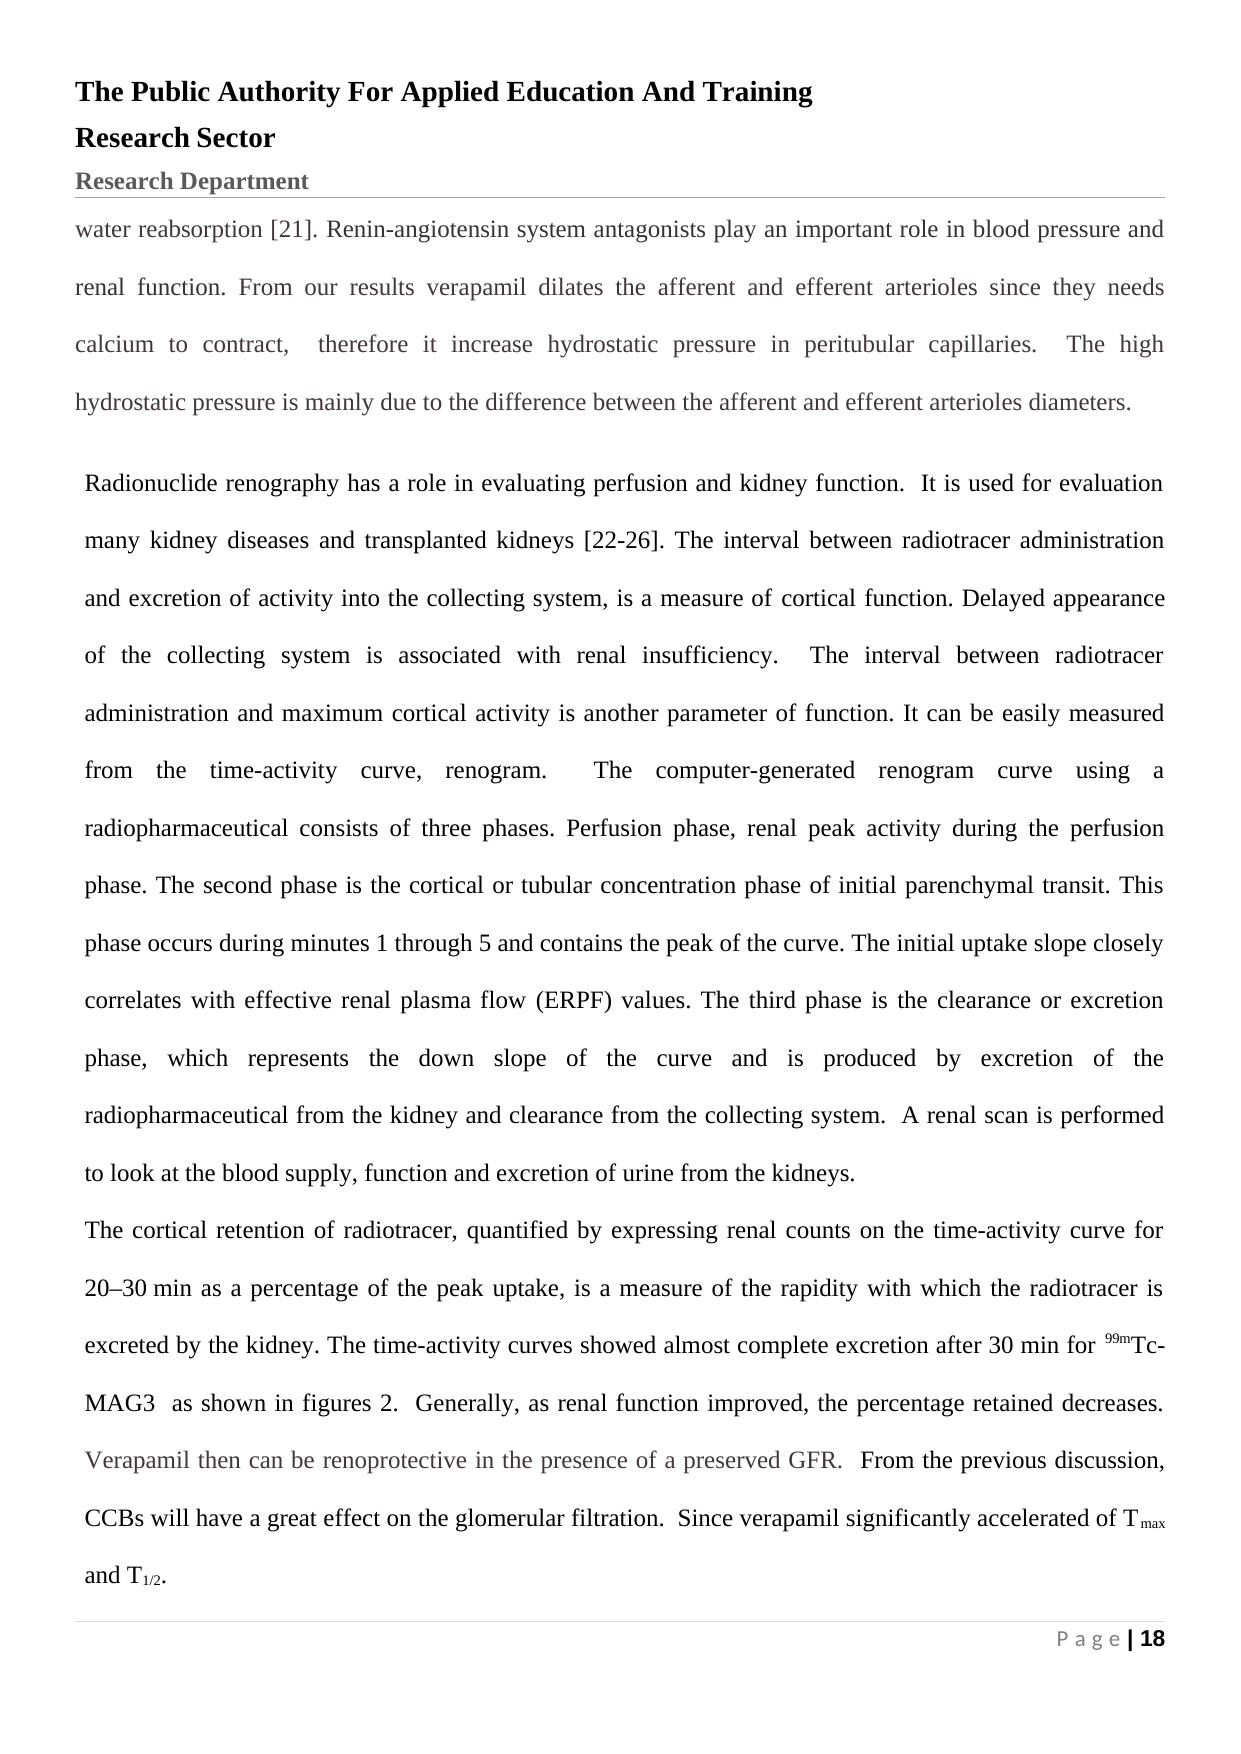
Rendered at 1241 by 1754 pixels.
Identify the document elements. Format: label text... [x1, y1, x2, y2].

text The cortical retention of radiotracer, quantified by expressing renal counts on the time-activity curve for 20–30 min as a percentage of the peak uptake, is a measure of the rapidity with which the radiotracer is excreted by the kidney. The time-activity curves showed almost complete excretion after 30 min for 99mTc-MAG3 as shown in figures 2. Generally, as renal function improved, the percentage retained decreases. Verapamil then can be renoprotective in the presence of a preserved GFR. From the previous discussion, CCBs will have a great effect on the glomerular filtration. Since verapamil significantly accelerated of Tmax and T1/2. [84, 1215, 1165, 1589]
text Radionuclide renography has a role in evaluating perfusion and kidney function. It is used for evaluation many kidney diseases and transplanted kidneys [22-26]. The interval between radiotracer administration and excretion of activity into the collecting system, is a measure of cortical function. Delayed appearance of the collecting system is associated with renal insufficiency. The interval between radiotracer administration and maximum cortical activity is another parameter of function. It can be easily measured from the time-activity curve, renogram. The computer-generated renogram curve using a radiopharmaceutical consists of three phases. Perfusion phase, renal peak activity during the perfusion phase. The second phase is the cortical or tubular concentration phase of initial parenchymal transit. This phase occurs during minutes 1 through 5 and contains the peak of the curve. The initial uptake slope closely correlates with effective renal plasma flow (ERPF) values. The third phase is the clearance or excretion phase, which represents the down slope of the curve and is produced by excretion of the radiopharmaceutical from the kidney and clearance from the collecting system. A renal scan is performed to look at the blood supply, function and excretion of urine from the kidneys. [84, 468, 1165, 1186]
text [75, 214, 1165, 415]
